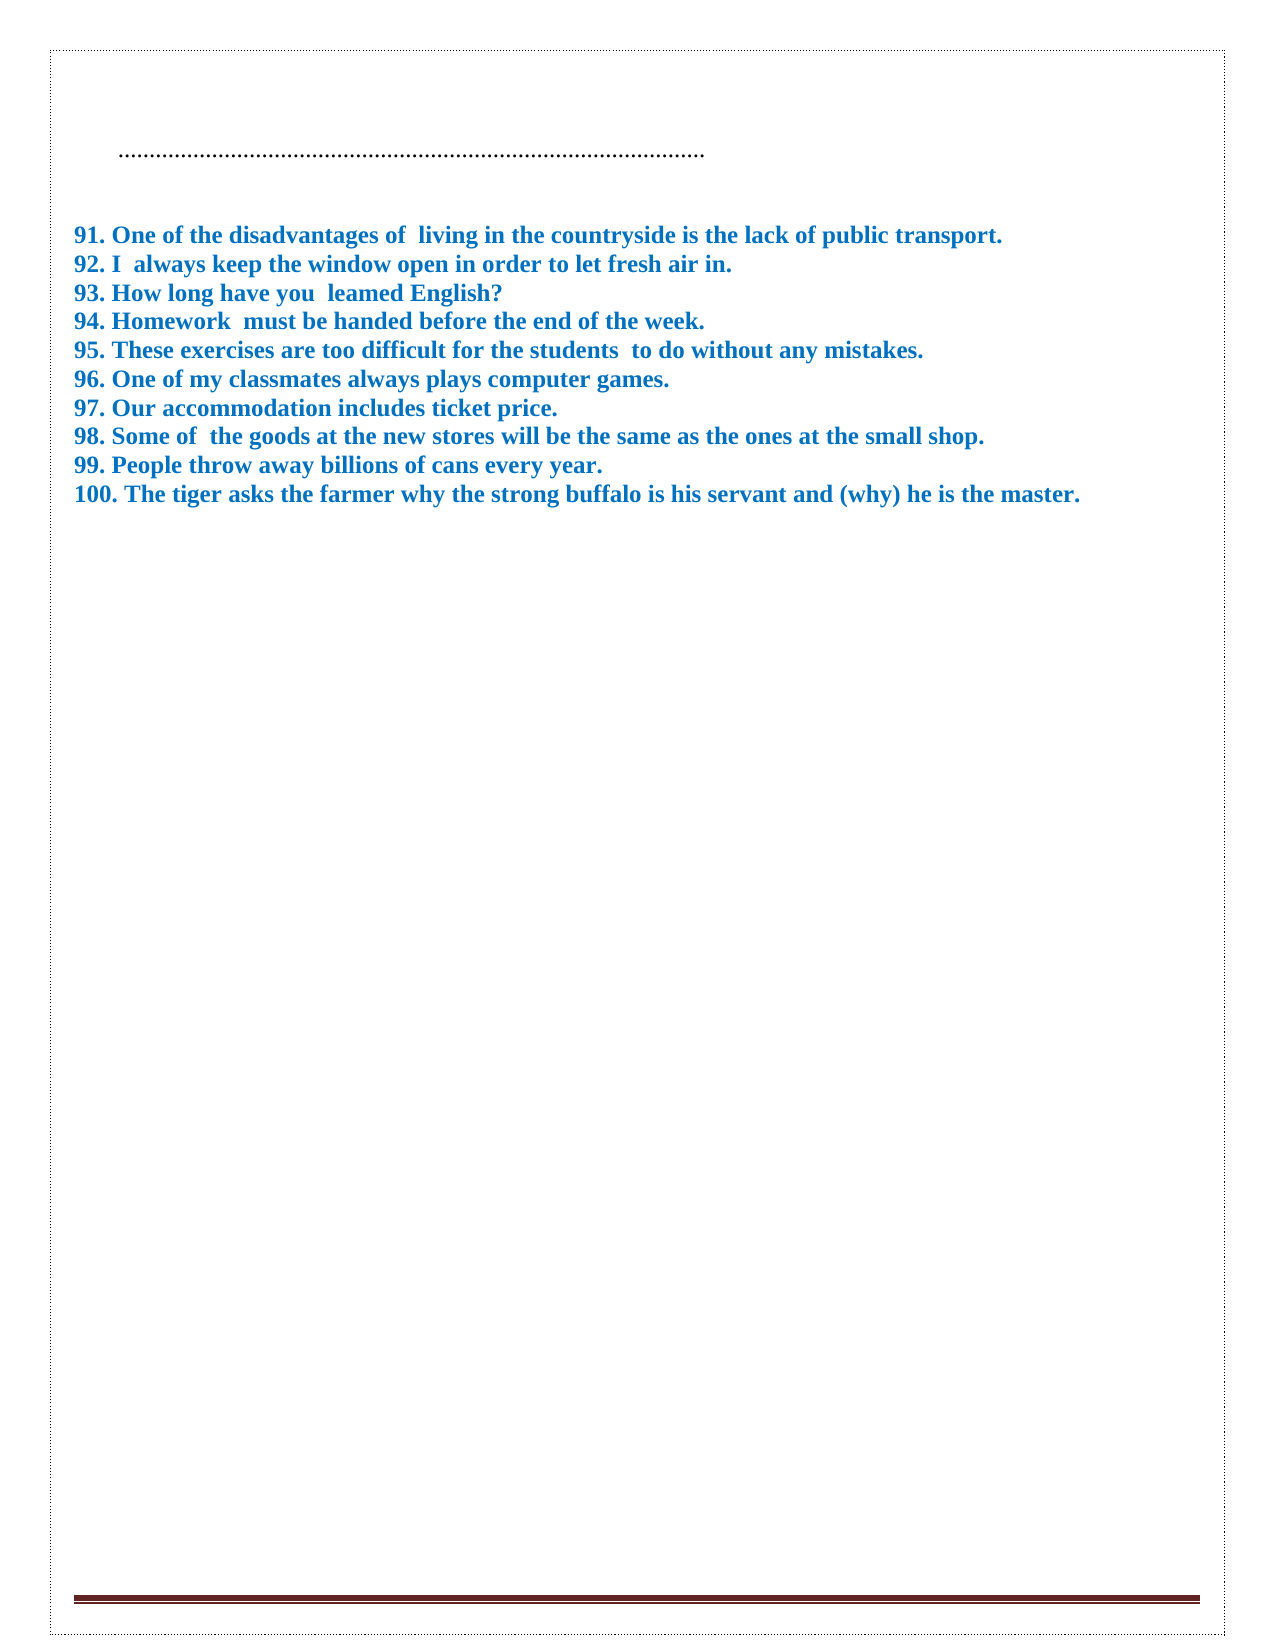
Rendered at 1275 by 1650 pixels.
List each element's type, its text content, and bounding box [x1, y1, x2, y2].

text 94. Homework must be handed before the end of the week. [74, 306, 1200, 335]
text 100. The tiger asks the farmer why the strong buffalo is his servant and (why) he is the master. [74, 479, 1200, 508]
text 91. One of the disadvantages of living in the countryside is the lack of public transport. [74, 220, 1200, 249]
text 96. One of my classmates always plays computer games. [74, 364, 1200, 393]
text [74, 134, 1200, 163]
text 95. These exercises are too difficult for the students to do without any mistakes. [74, 335, 1200, 364]
text 99. People throw away billions of cans every year. [74, 450, 1200, 479]
text 97. Our accommodation includes ticket price. [74, 393, 1200, 421]
text 93. How long have you leamed English? [74, 278, 1200, 306]
text 92. I always keep the window open in order to let fresh air in. [74, 249, 1200, 278]
text 98. Some of the goods at the new stores will be the same as the ones at the small shop. [74, 421, 1200, 450]
